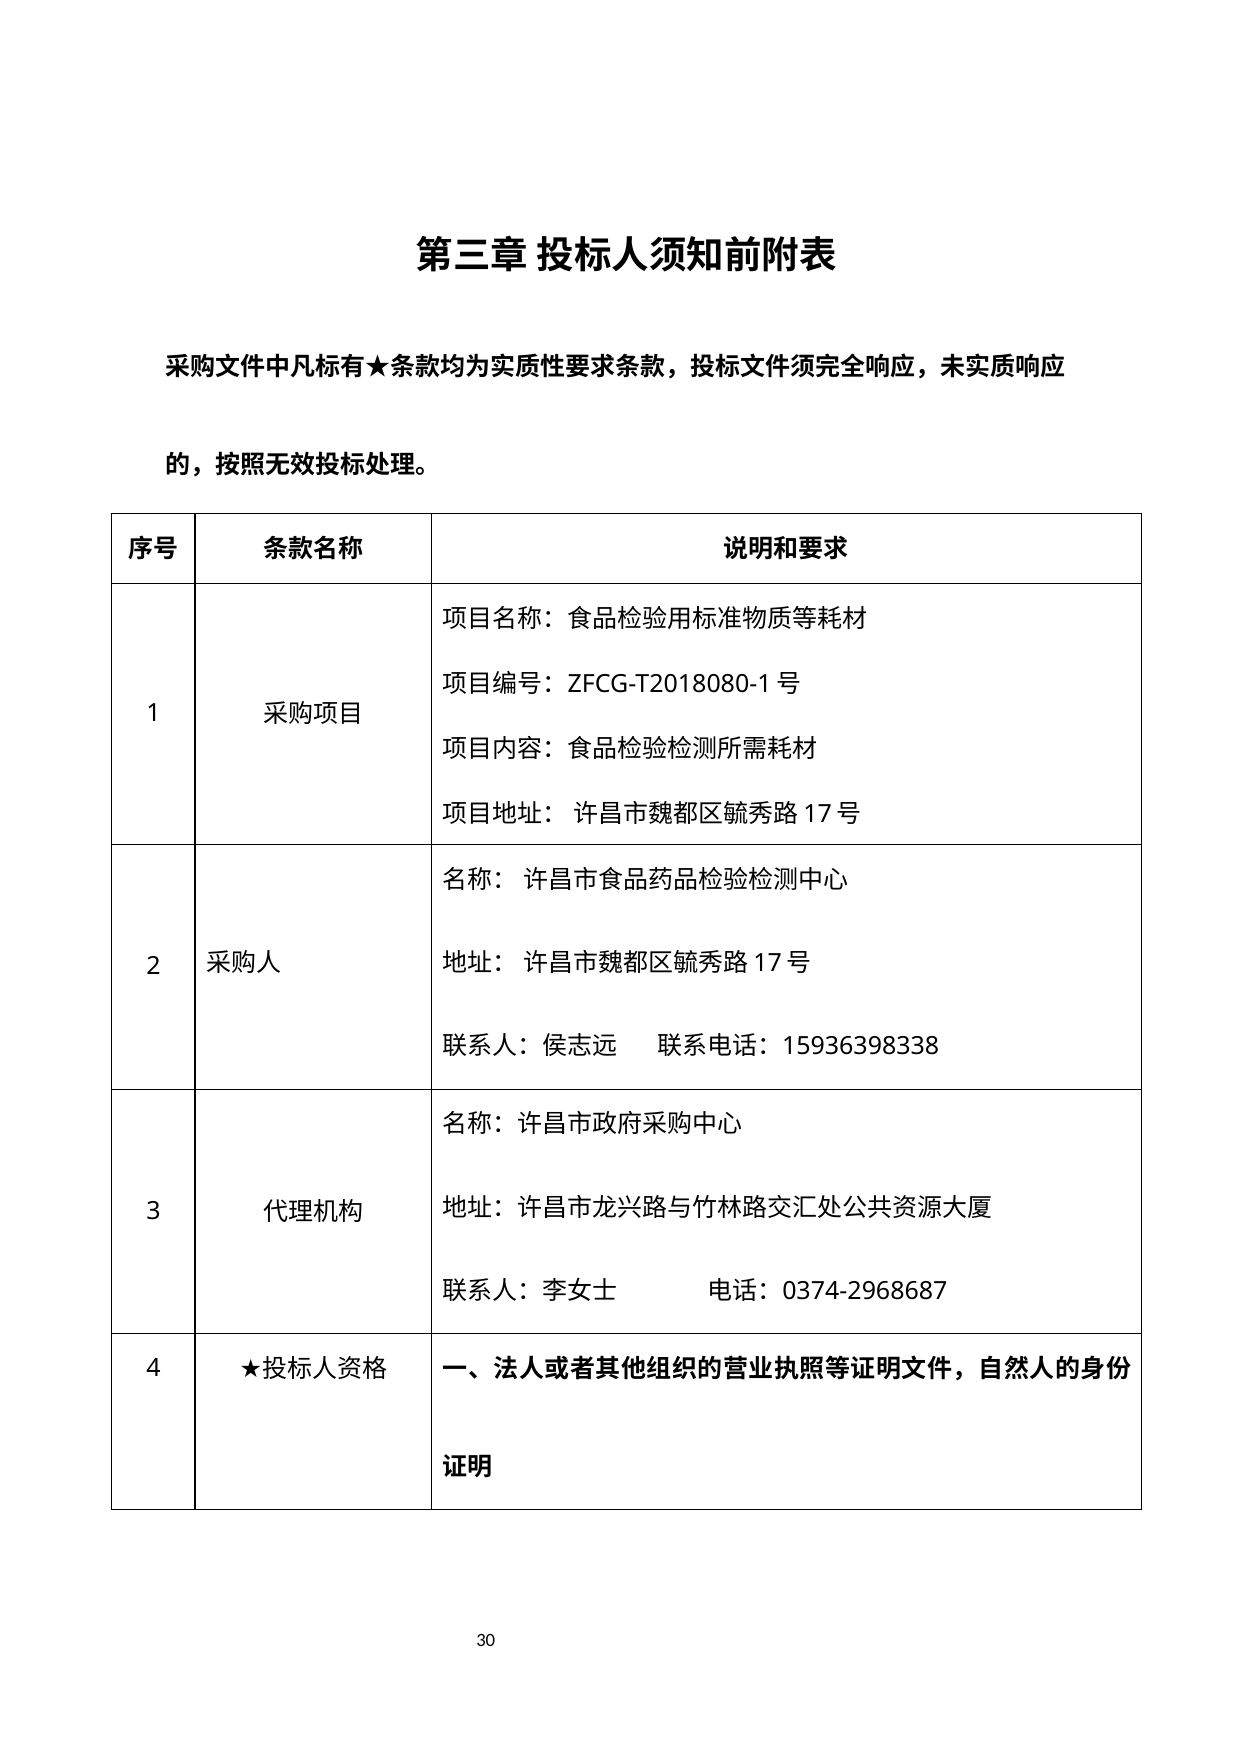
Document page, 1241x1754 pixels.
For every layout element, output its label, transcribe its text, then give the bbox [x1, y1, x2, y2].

table_cell 1 [112, 584, 194, 844]
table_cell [432, 1334, 1141, 1509]
table_cell 名称：许昌市政府采购中心 地址：许昌市龙兴路与竹林路交汇处公共资源大厦 联系人：李女士 电话：0374-2968687 [432, 1090, 1141, 1333]
table_cell 代理机构 [196, 1090, 431, 1333]
table_cell 名称： 许昌市食品药品检验检测中心 地址： 许昌市魏都区毓秀路17号 联系人：侯志远 联系电话：15936398338 [432, 845, 1141, 1088]
table_cell 采购项目 [196, 584, 431, 844]
table_cell ★投标人资格 [196, 1334, 431, 1509]
text 第三章 投标人须知前附表 [165, 219, 1087, 284]
table_header 条款名称 [196, 514, 431, 583]
table_header 说明和要求 [432, 514, 1141, 583]
text 采购文件中凡标有★条款均为实质性要求条款，投标文件须完全响应，未实质响应的，按照无效投标处理。 [165, 332, 1088, 495]
table_cell 采购人 [196, 845, 431, 1088]
table_header 序号 [112, 514, 194, 583]
table_cell 3 [112, 1090, 194, 1333]
table_cell 2 [112, 845, 194, 1088]
table_cell 4 [112, 1334, 194, 1509]
